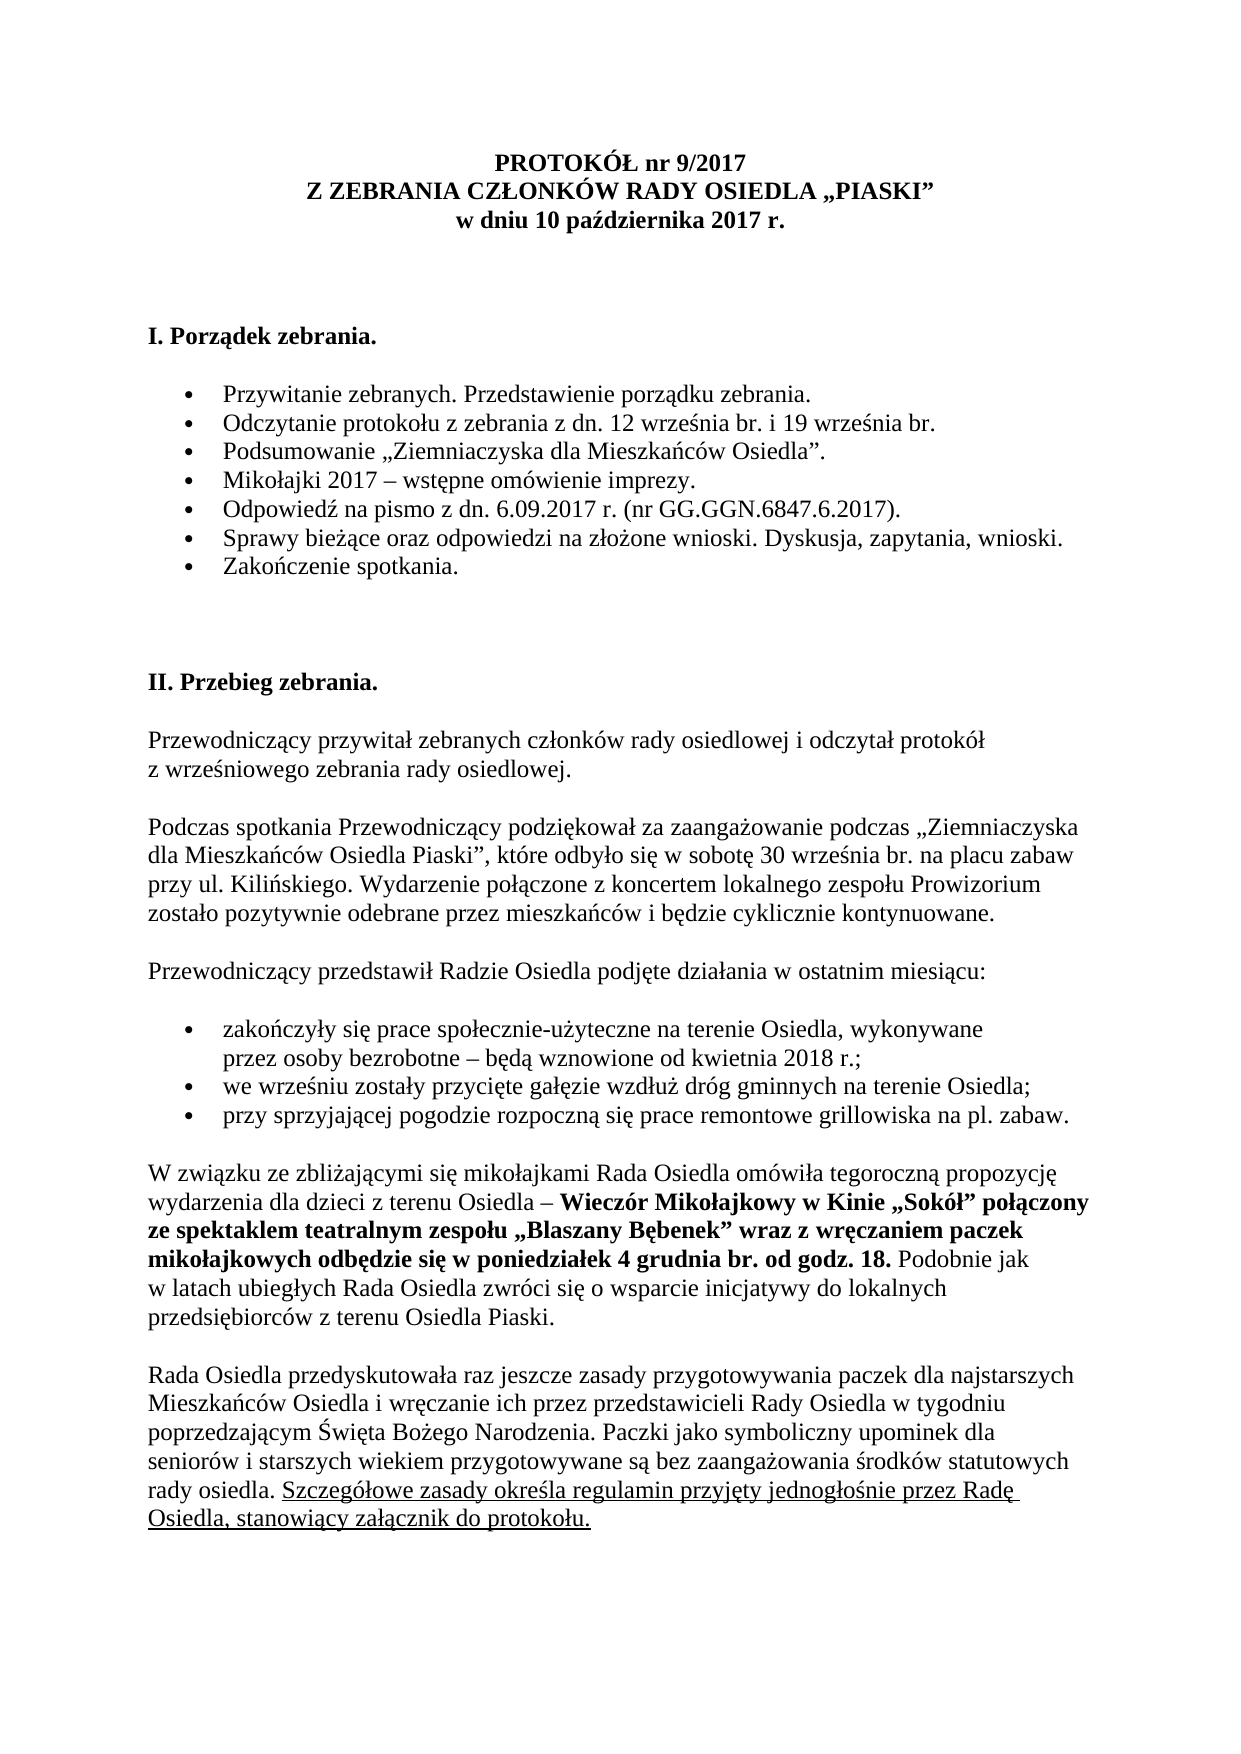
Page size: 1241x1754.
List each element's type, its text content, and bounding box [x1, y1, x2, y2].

text Rada Osiedla przedyskutowała raz jeszcze zasady przygotowywania paczek dla najstarszych Mieszkańców Osiedla i wręczanie ich przez przedstawicieli Rady Osiedla w tygodniu poprzedzającym Święta Bożego Narodzenia. Paczki jako symboliczny upominek dla seniorów i starszych wiekiem przygotowywane są bez zaangażowania środków statutowych rady osiedla. Szczegółowe zasady określa regulamin przyjęty jednogłośnie przez Radę Osiedla, stanowiący załącznik do protokołu. [148, 1360, 1093, 1532]
list Odczytanie protokołu z zebrania z dn. 12 września br. i 19 września br. [185, 408, 1093, 436]
list we wrześniu zostały przycięte gałęzie wzdłuż dróg gminnych na terenie Osiedla; [185, 1071, 1093, 1100]
text Przewodniczący przedstawił Radzie Osiedla podjęte działania w ostatnim miesiącu: [148, 956, 1093, 985]
list Odpowiedź na pismo z dn. 6.09.2017 r. (nr GG.GGN.6847.6.2017). [185, 494, 1093, 523]
text PROTOKÓŁ nr 9/2017 Z ZEBRANIA CZŁONKÓW RADY OSIEDLA „PIASKI” w dniu 10 października 2017 r. [148, 148, 1093, 234]
list Przywitanie zebranych. Przedstawienie porządku zebrania. [185, 379, 1093, 408]
text Przewodniczący przywitał zebranych członków rady osiedlowej i odczytał protokół z wrześniowego zebrania rady osiedlowej. [148, 725, 1093, 783]
list przy sprzyjającej pogodzie rozpoczną się prace remontowe grillowiska na pl. zabaw. [185, 1100, 1093, 1129]
list zakończyły się prace społecznie-użyteczne na terenie Osiedla, wykonywane przez osoby bezrobotne – będą wznowione od kwietnia 2018 r.; [185, 1014, 1093, 1071]
list Zakończenie spotkania. [185, 551, 1093, 580]
text Podczas spotkania Przewodniczący podziękował za zaangażowanie podczas „Ziemniaczyska dla Mieszkańców Osiedla Piaski”, które odbyło się w sobotę 30 września br. na placu zabaw przy ul. Kilińskiego. Wydarzenie połączone z koncertem lokalnego zespołu Prowizorium zostało pozytywnie odebrane przez mieszkańców i będzie cyklicznie kontynuowane. [148, 812, 1093, 927]
list Sprawy bieżące oraz odpowiedzi na złożone wnioski. Dyskusja, zapytania, wnioski. [185, 523, 1093, 551]
list Mikołajki 2017 – wstępne omówienie imprezy. [185, 465, 1093, 494]
text II. Przebieg zebrania. [148, 667, 1093, 696]
list Podsumowanie „Ziemniaczyska dla Mieszkańców Osiedla”. [185, 436, 1093, 465]
text W związku ze zbliżającymi się mikołajkami Rada Osiedla omówiła tegoroczną propozycję wydarzenia dla dzieci z terenu Osiedla – Wieczór Mikołajkowy w Kinie „Sokół” połączony ze spektaklem teatralnym zespołu „Blaszany Bębenek” wraz z wręczaniem paczek mikołajkowych odbędzie się w poniedziałek 4 grudnia br. od godz. 18. Podobnie jak w latach ubiegłych Rada Osiedla zwróci się o wsparcie inicjatywy do lokalnych przedsiębiorców z terenu Osiedla Piaski. [148, 1158, 1093, 1331]
text I. Porządek zebrania. [148, 321, 1093, 350]
